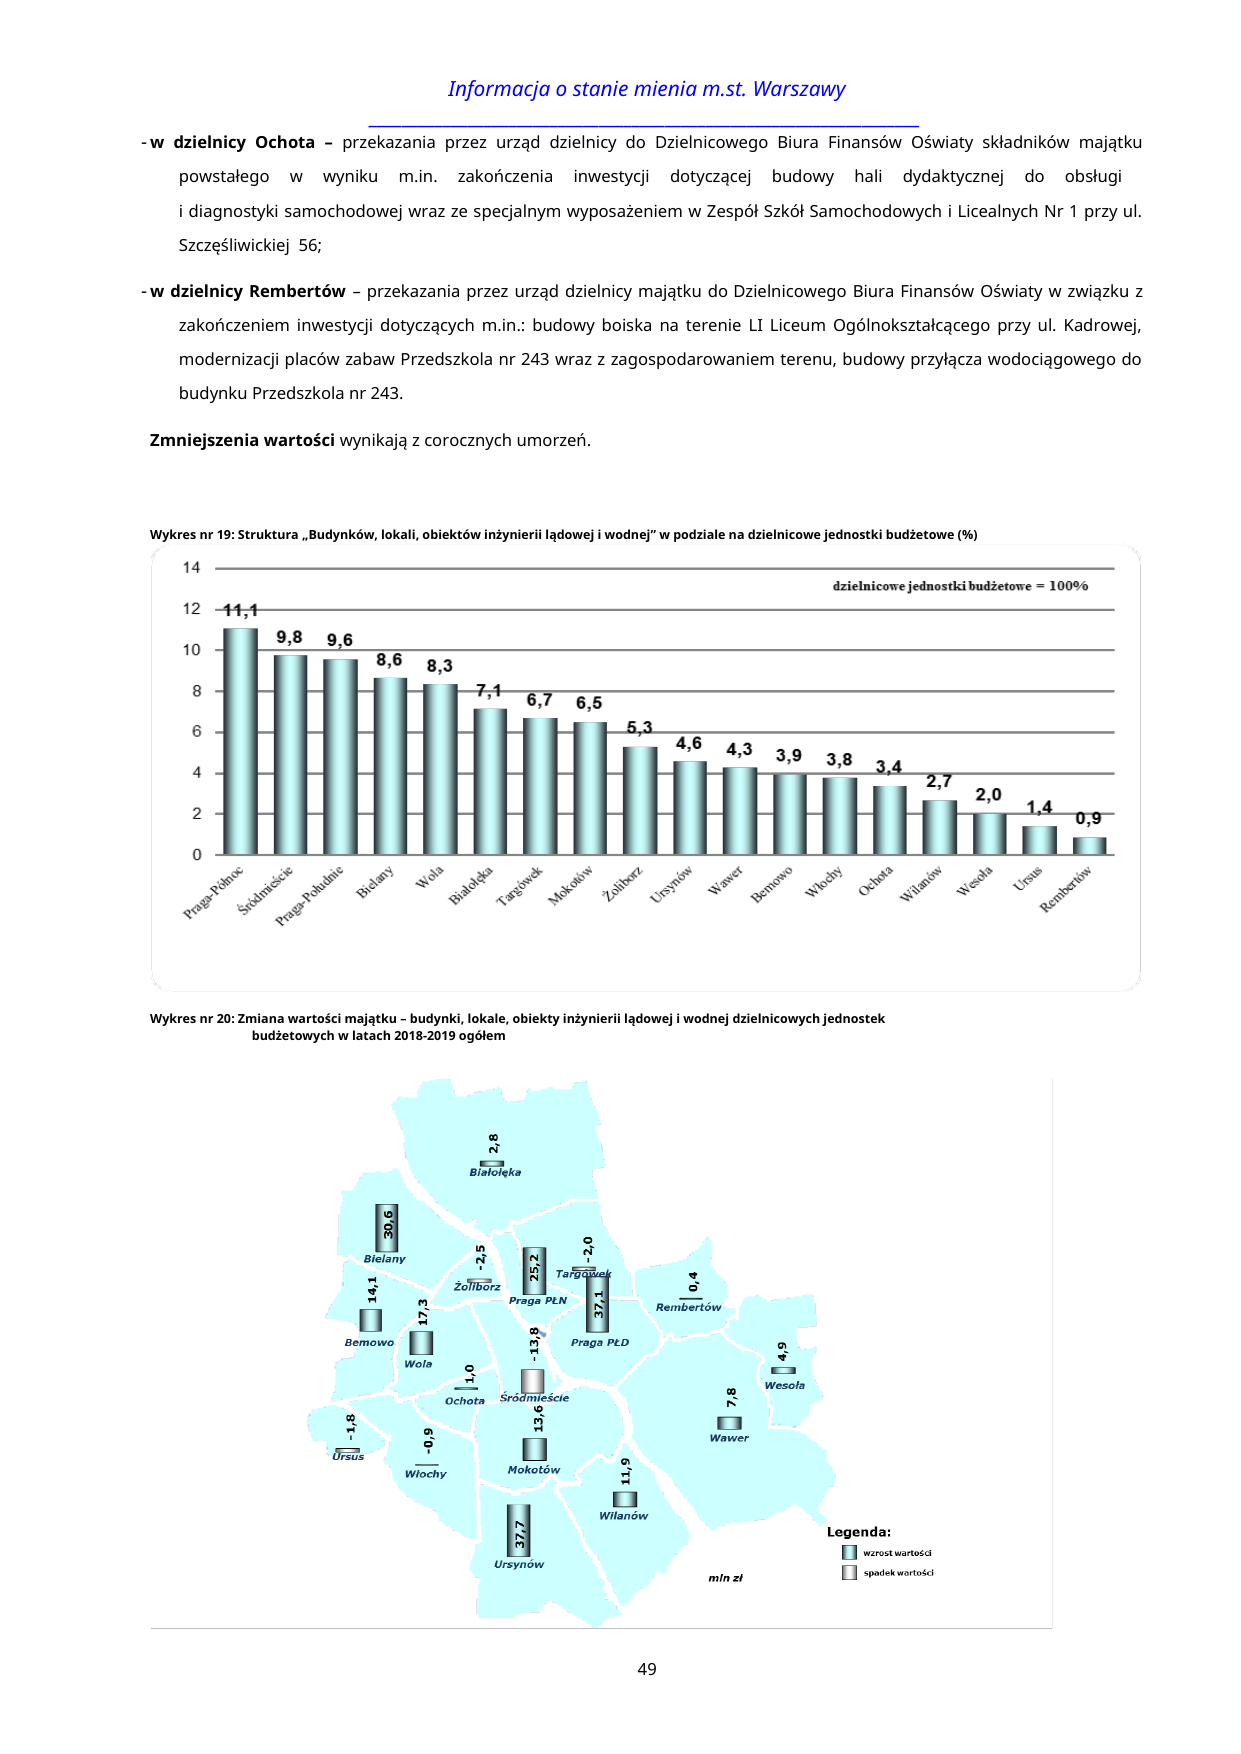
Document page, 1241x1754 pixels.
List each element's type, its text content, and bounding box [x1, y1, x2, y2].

list w dzielnicy Rembertów – przekazania przez urząd dzielnicy majątku do Dzielnicowego Biura Finansów Oświaty w związku z zakończeniem inwestycji dotyczących m.in.: budowy boiska na terenie LI Liceum Ogólnokształcącego przy ul. Kadrowej, modernizacji placów zabaw Przedszkola nr 243 wraz z zagospodarowaniem terenu, budowy przyłącza wodociągowego do budynku Przedszkola nr 243. [141, 280, 1144, 405]
picture [150, 1078, 1053, 1629]
text Zmniejszenia wartości wynikają z corocznych umorzeń. [150, 428, 1144, 451]
text Wykres nr 20: Zmiana wartości majątku – budynki, lokale, obiekty inżynierii lądowej i wodnej dzielnicowych jednostek budżetowych w latach 2018-2019 ogółem [150, 1010, 1144, 1044]
text Wykres nr 19: Struktura „Budynków, lokali, obiektów inżynierii lądowej i wodnej” w podziale na dzielnicowe jednostki budżetowe (%) [150, 526, 1144, 543]
picture [150, 543, 1142, 993]
list w dzielnicy Ochota – przekazania przez urząd dzielnicy do Dzielnicowego Biura Finansów Oświaty składników majątku powstałego w wyniku m.in. zakończenia inwestycji dotyczącej budowy hali dydaktycznej do obsługi i diagnostyki samochodowej wraz ze specjalnym wyposażeniem w Zespół Szkół Samochodowych i Licealnych Nr 1 przy ul. Szczęśliwickiej 56; [141, 131, 1144, 256]
